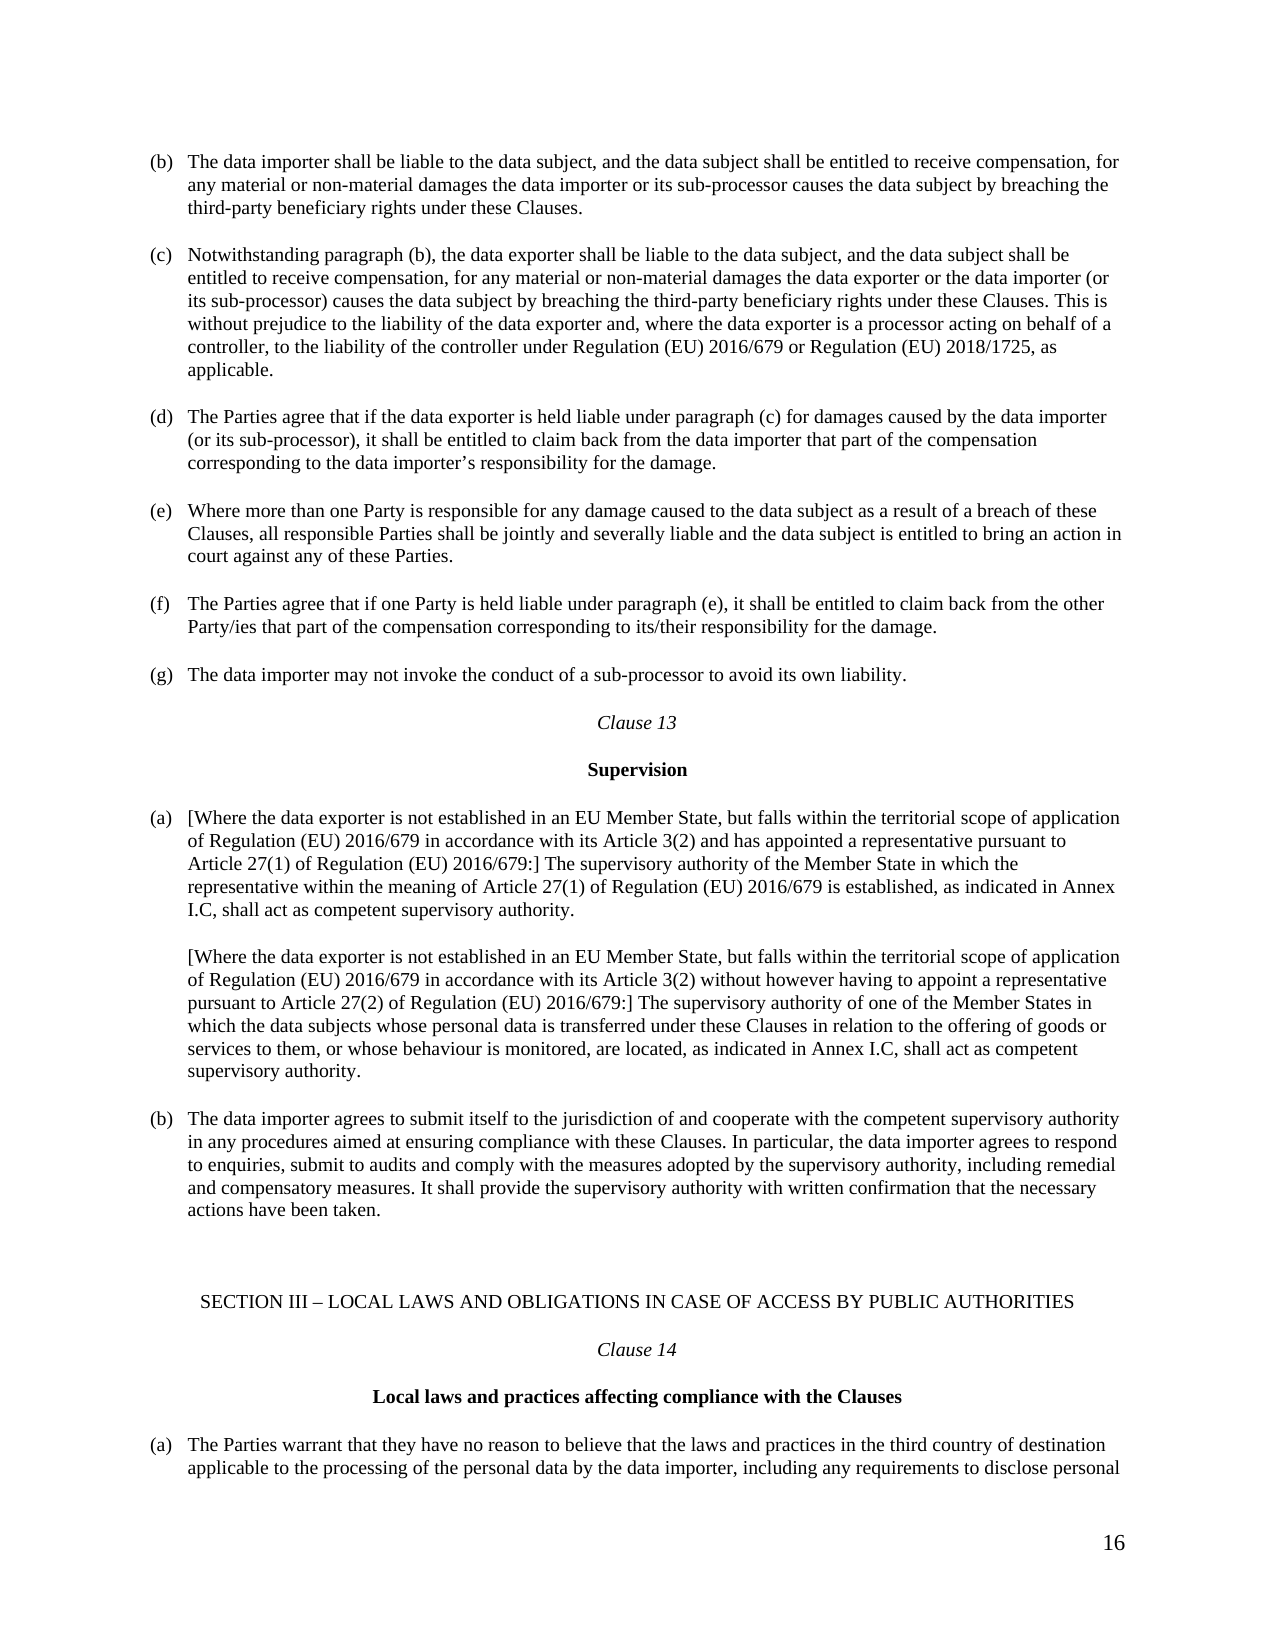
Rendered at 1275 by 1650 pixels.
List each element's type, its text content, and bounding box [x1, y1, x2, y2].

text (c) Notwithstanding paragraph (b), the data exporter shall be liable to the data subject, and the data subject shall be entitled to receive compensation, for any material or non-material damages the data exporter or the data importer (or its sub-processor) causes the data subject by breaching the third-party beneficiary rights under these Clauses. This is without prejudice to the liability of the data exporter and, where the data exporter is a processor acting on behalf of a controller, to the liability of the controller under Regulation (EU) 2016/679 or Regulation (EU) 2018/1725, as applicable. [150, 243, 1125, 380]
text (f) The Parties agree that if one Party is held liable under paragraph (e), it shall be entitled to claim back from the other Party/ies that part of the compensation corresponding to its/their responsibility for the damage. [150, 592, 1125, 638]
text Supervision [150, 758, 1125, 781]
text Local laws and practices affecting compliance with the Clauses [150, 1386, 1125, 1408]
text Clause 14 [150, 1338, 1125, 1361]
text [150, 1433, 1125, 1479]
text [Where the data exporter is not established in an EU Member State, but falls within the territorial scope of application of Regulation (EU) 2016/679 in accordance with its Article 3(2) without however having to appoint a representative pursuant to Article 27(2) of Regulation (EU) 2016/679:] The supervisory authority of one of the Member States in which the data subjects whose personal data is transferred under these Clauses in relation to the offering of goods or services to them, or whose behaviour is monitored, are located, as indicated in Annex I.C, shall act as competent supervisory authority. [187, 945, 1125, 1082]
text (g) The data importer may not invoke the conduct of a sub-processor to avoid its own liability. [150, 663, 1125, 686]
text (b) The data importer shall be liable to the data subject, and the data subject shall be entitled to receive compensation, for any material or non-material damages the data importer or its sub-processor causes the data subject by breaching the third-party beneficiary rights under these Clauses. [150, 150, 1125, 218]
text Clause 13 [150, 711, 1125, 733]
text SECTION III – LOCAL LAWS AND OBLIGATIONS IN CASE OF ACCESS BY PUBLIC AUTHORITIES [150, 1290, 1125, 1313]
text (a) [Where the data exporter is not established in an EU Member State, but falls within the territorial scope of application of Regulation (EU) 2016/679 in accordance with its Article 3(2) and has appointed a representative pursuant to Article 27(1) of Regulation (EU) 2016/679:] The supervisory authority of the Member State in which the representative within the meaning of Article 27(1) of Regulation (EU) 2016/679 is established, as indicated in Annex I.C, shall act as competent supervisory authority. [150, 806, 1125, 920]
text (e) Where more than one Party is responsible for any damage caused to the data subject as a result of a breach of these Clauses, all responsible Parties shall be jointly and severally liable and the data subject is entitled to bring an action in court against any of these Parties. [150, 499, 1125, 567]
text (b) The data importer agrees to submit itself to the jurisdiction of and cooperate with the competent supervisory authority in any procedures aimed at ensuring compliance with these Clauses. In particular, the data importer agrees to respond to enquiries, submit to audits and comply with the measures adopted by the supervisory authority, including remedial and compensatory measures. It shall provide the supervisory authority with written confirmation that the necessary actions have been taken. [150, 1107, 1125, 1221]
text (d) The Parties agree that if the data exporter is held liable under paragraph (c) for damages caused by the data importer (or its sub-processor), it shall be entitled to claim back from the data importer that part of the compensation corresponding to the data importer’s responsibility for the damage. [150, 405, 1125, 474]
